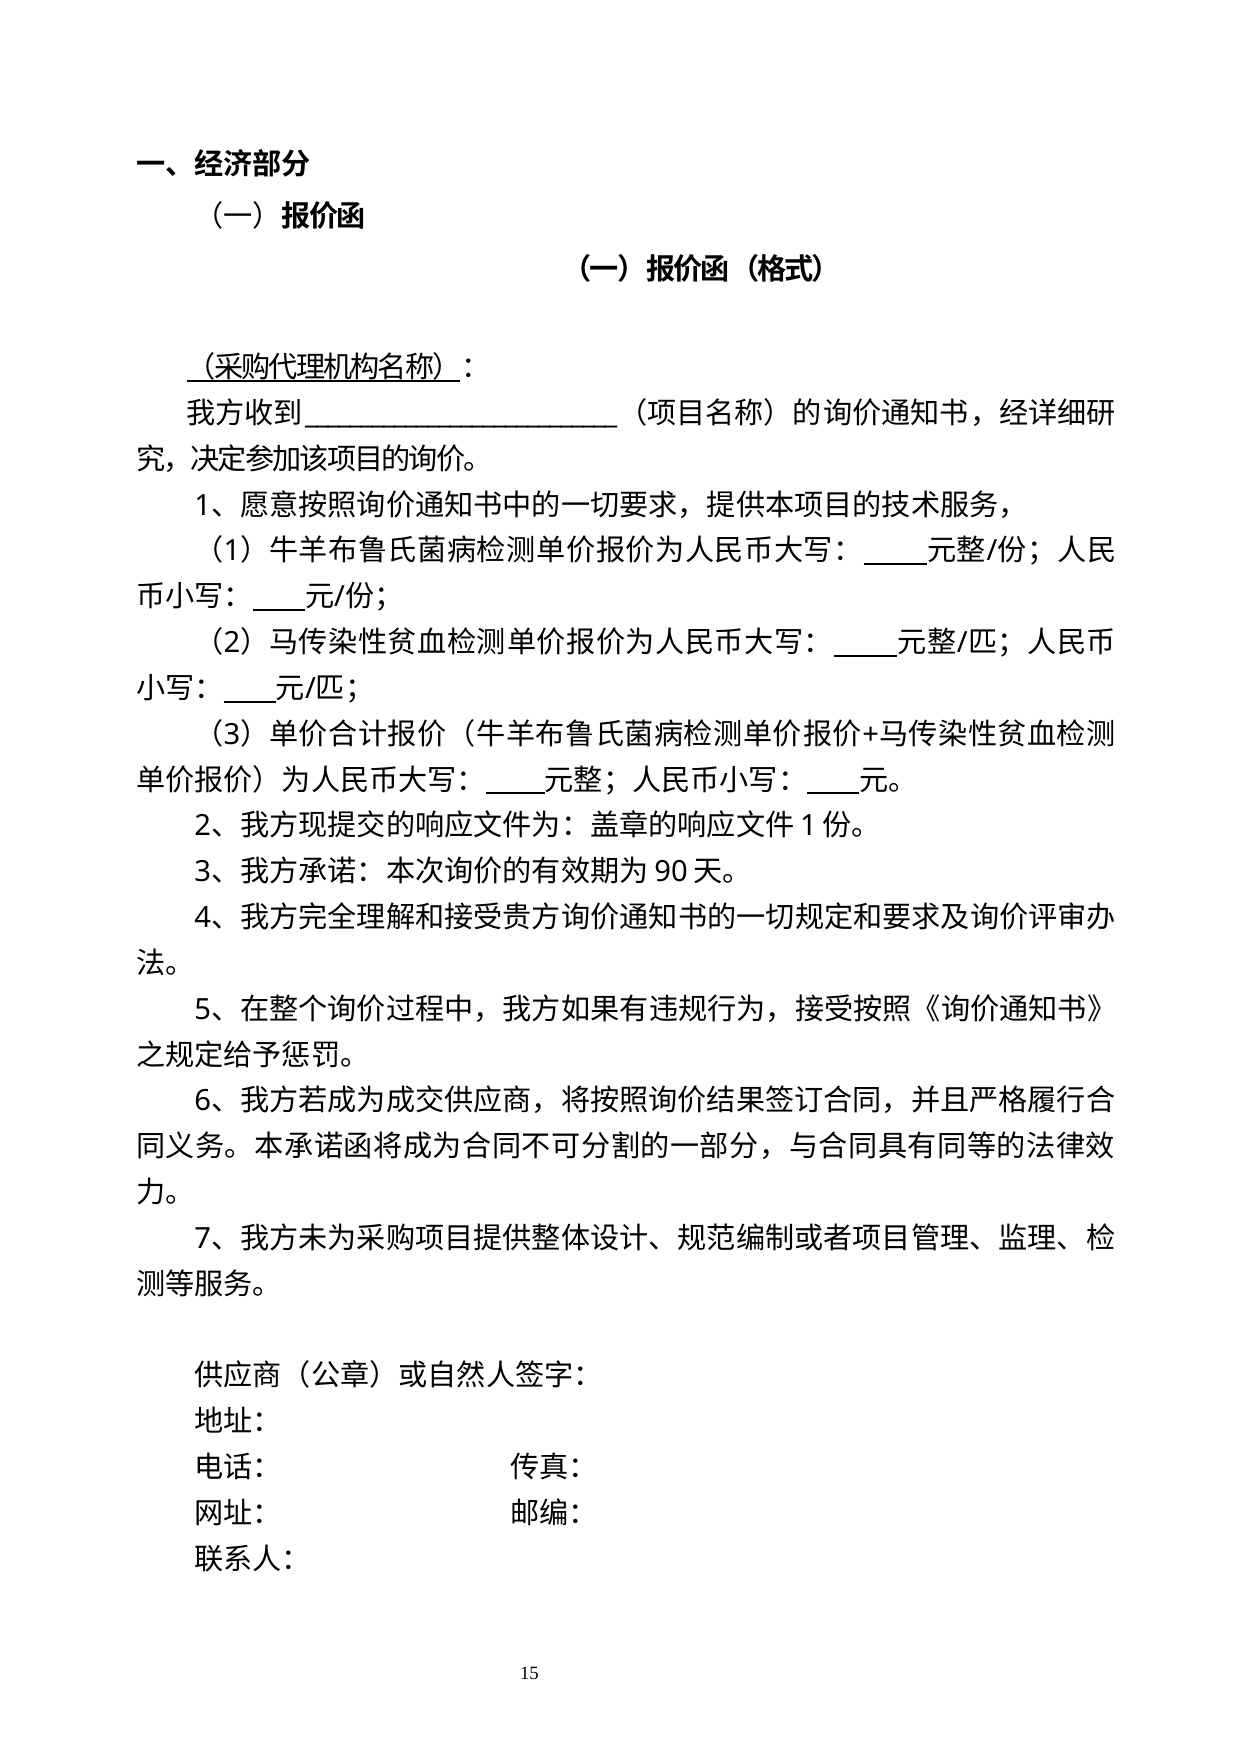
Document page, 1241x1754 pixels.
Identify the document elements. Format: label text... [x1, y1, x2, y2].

text 我方收到____________________________（项目名称）的询价通知书，经详细研究，决定参加该项目的询价。 [136, 387, 1116, 478]
text 网址： 邮编： [136, 1487, 1116, 1532]
list 牛羊布鲁氏菌病检测单价报价为人民币大写： 元整/份；人民币小写： 元/份； [136, 524, 1116, 616]
text 4、我方完全理解和接受贵方询价通知书的一切规定和要求及询价评审办法。 [136, 891, 1116, 982]
text 供应商（公章）或自然人签字： [136, 1349, 1116, 1395]
list 马传染性贫血检测单价报价为人民币大写： 元整/匹；人民币小写： 元/匹； [136, 616, 1116, 707]
text （一）报价函 [136, 194, 1116, 234]
subtitle 一、经济部分 [136, 129, 1116, 194]
text 地址： [136, 1395, 1116, 1441]
list 2、我方现提交的响应文件为：盖章的响应文件1份。 [136, 799, 1116, 845]
text 联系人： [136, 1532, 1116, 1578]
text 电话： 传真： [136, 1441, 1116, 1487]
text 5、在整个询价过程中，我方如果有违规行为，接受按照《询价通知书》之规定给予惩罚。 [136, 982, 1116, 1074]
text （采购代理机构名称）： [136, 341, 1116, 387]
text 6、我方若成为成交供应商，将按照询价结果签订合同，并且严格履行合同义务。本承诺函将成为合同不可分割的一部分，与合同具有同等的法律效力。 [136, 1074, 1116, 1212]
list 愿意按照询价通知书中的一切要求，提供本项目的技术服务， [136, 478, 1116, 524]
list 单价合计报价（牛羊布鲁氏菌病检测单价报价+马传染性贫血检测单价报价）为人民币大写： 元整；人民币小写： 元。 [136, 707, 1116, 799]
text 7、我方未为采购项目提供整体设计、规范编制或者项目管理、监理、检测等服务。 [136, 1212, 1116, 1303]
text （一）报价函（格式） [136, 234, 1116, 299]
text 3、我方承诺：本次询价的有效期为90天。 [136, 845, 1116, 891]
